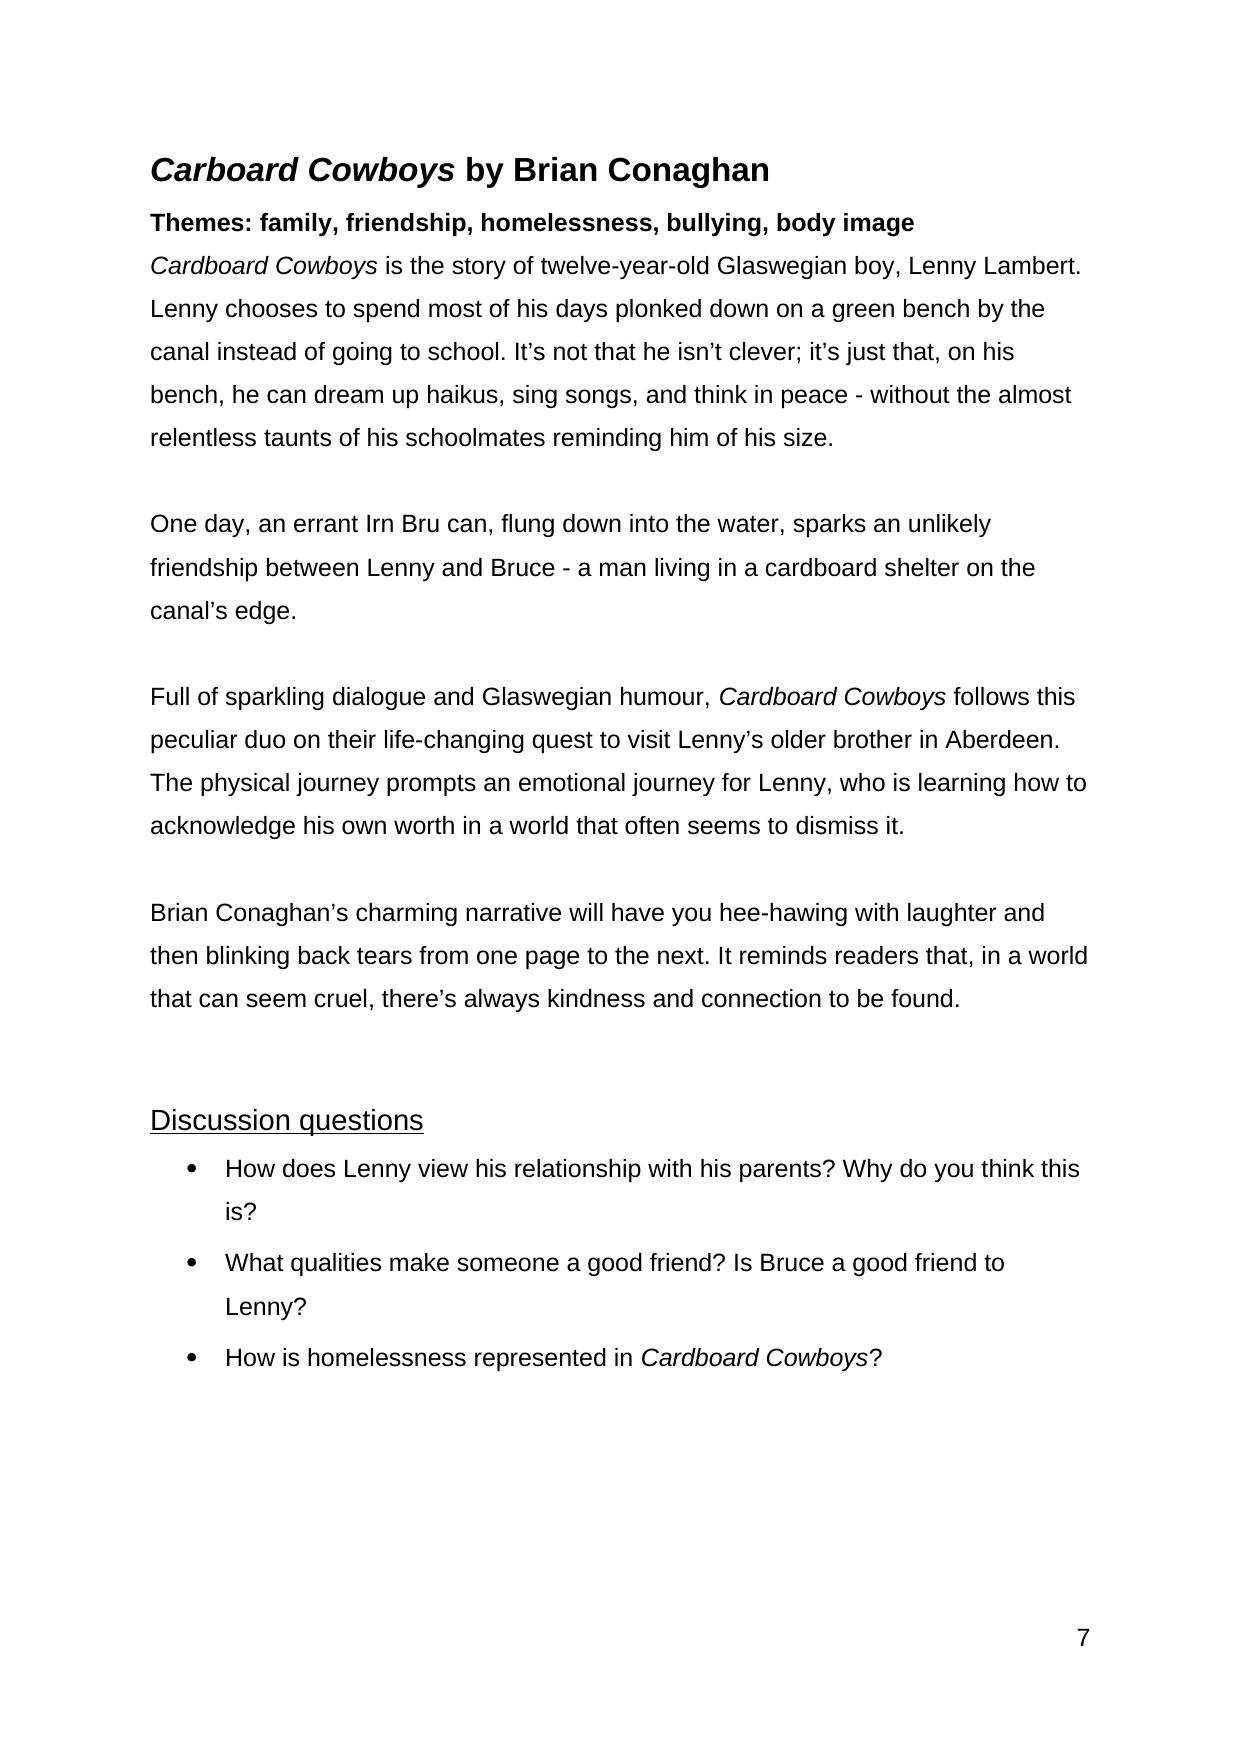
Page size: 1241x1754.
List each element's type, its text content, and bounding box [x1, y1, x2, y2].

list What qualities make someone a good friend? Is Bruce a good friend to Lenny? [187, 1248, 1090, 1320]
text Themes: family, friendship, homelessness, bullying, body image Cardboard Cowboys is the story of twelve-year-old Glaswegian boy, Lenny Lambert. Lenny chooses to spend most of his days plonked down on a green bench by the canal instead of going to school. It’s not that he isn’t clever; it’s just that, on his bench, he can dream up haikus, sing songs, and think in peace - without the almost relentless taunts of his schoolmates reminding him of his size. One day, an errant Irn Bru can, flung down into the water, sparks an unlikely friendship between Lenny and Bruce - a man living in a cardboard shelter on the canal’s edge. Full of sparkling dialogue and Glaswegian humour, Cardboard Cowboys follows this peculiar duo on their life-changing quest to visit Lenny’s older brother in Aberdeen. The physical journey prompts an emotional journey for Lenny, who is learning how to acknowledge his own worth in a world that often seems to dismiss it. Brian Conaghan’s charming narrative will have you hee-hawing with laughter and then blinking back tears from one page to the next. It reminds readers that, in a world that can seem cruel, there’s always kindness and connection to be found. [150, 208, 1090, 1013]
subtitle Discussion questions [150, 1103, 1090, 1137]
subtitle Carboard Cowboys by Brian Conaghan [150, 150, 1090, 188]
list How does Lenny view his relationship with his parents? Why do you think this is? [187, 1154, 1090, 1226]
list How is homelessness represented in Cardboard Cowboys? [187, 1343, 1090, 1372]
